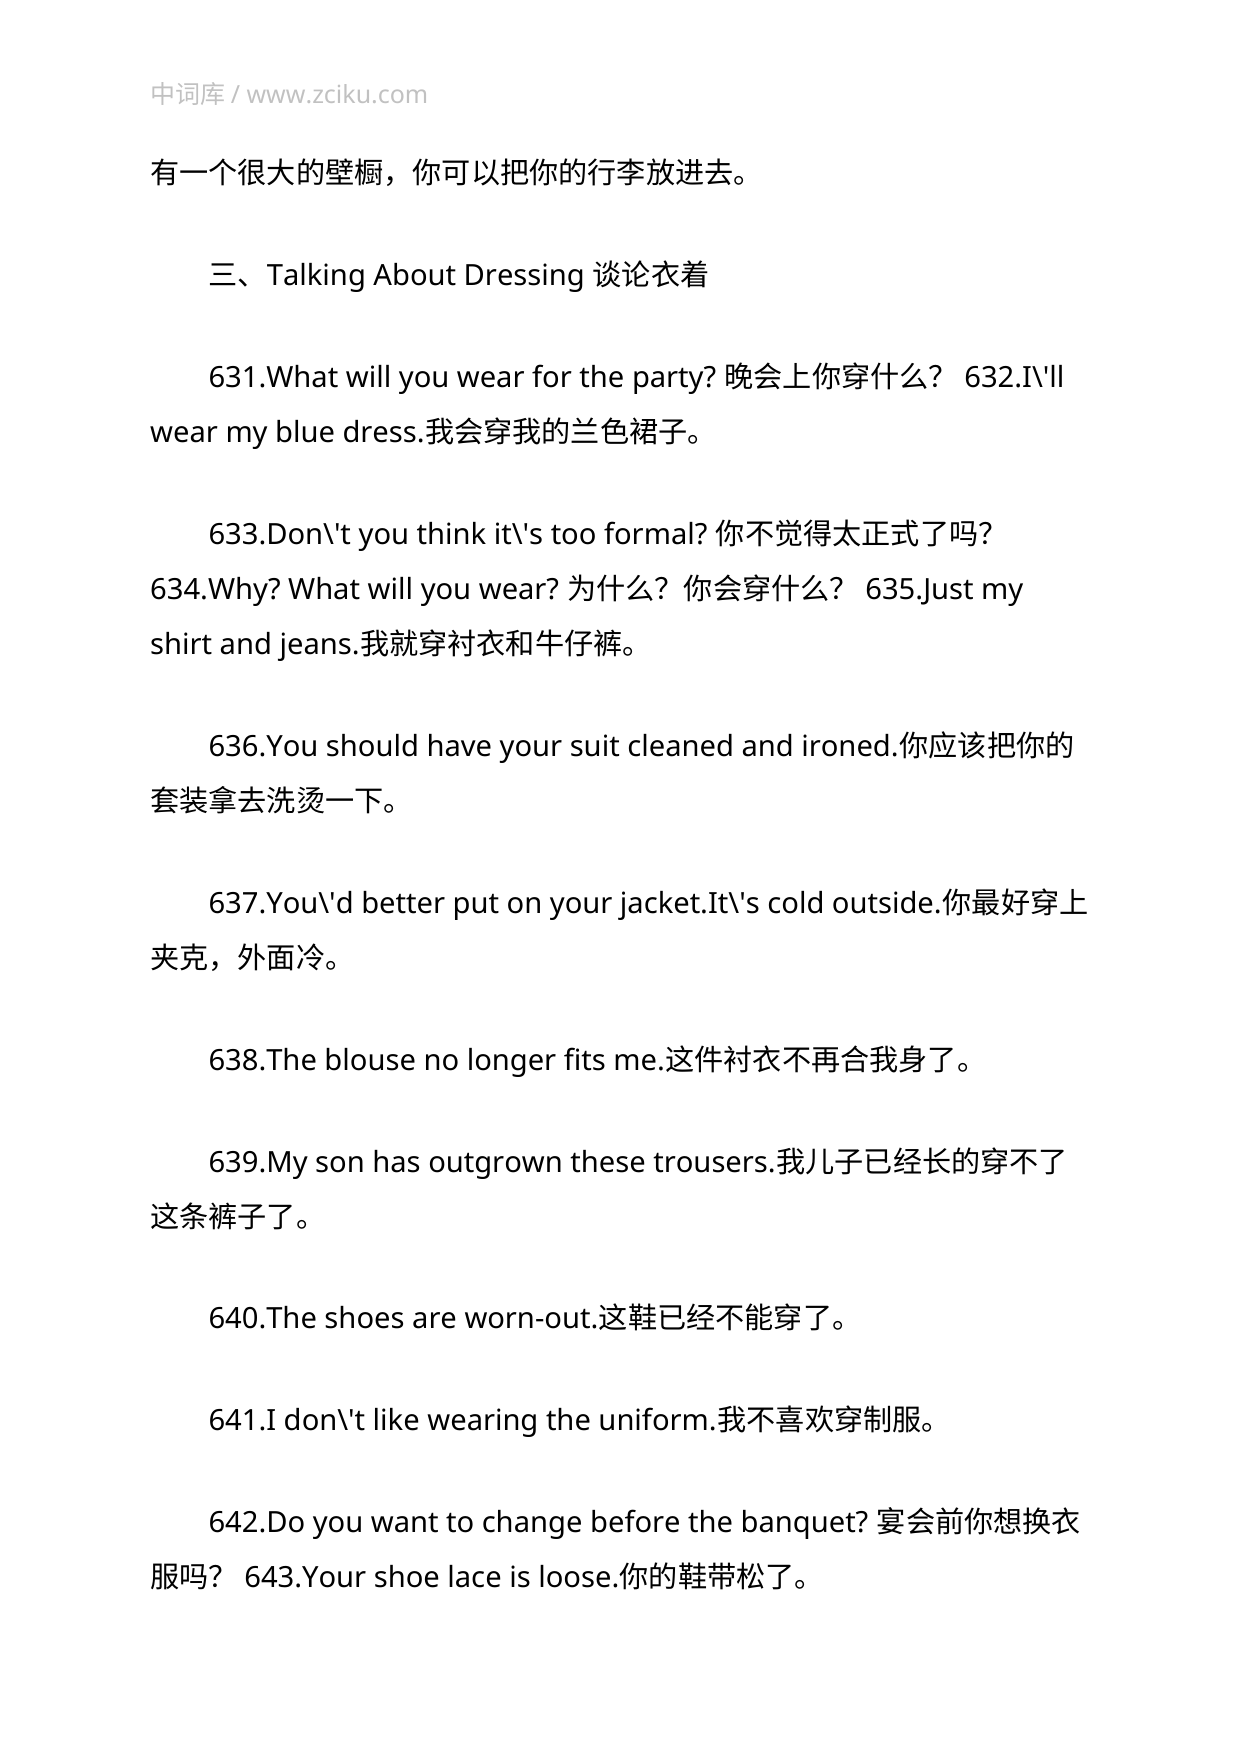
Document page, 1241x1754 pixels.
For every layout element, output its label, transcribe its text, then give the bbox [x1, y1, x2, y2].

text 639.My son has outgrown these trousers.我儿子已经长的穿不了这条裤子了。 [150, 1138, 1090, 1236]
text 633.Don\'t you think it\'s too formal? 你不觉得太正式了吗？ 634.Why? What will you wear? 为什么？你会穿什么？ 635.Just my shirt and jeans.我就穿衬衣和牛仔裤。 [150, 511, 1090, 663]
text 637.You\'d better put on your jacket.It\'s cold outside.你最好穿上夹克，外面冷。 [150, 879, 1090, 977]
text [150, 150, 1090, 192]
text 638.The blouse no longer fits me.这件衬衣不再合我身了。 [150, 1036, 1090, 1079]
text 640.The shoes are worn-out.这鞋已经不能穿了。 [150, 1295, 1090, 1337]
text 641.I don\'t like wearing the uniform.我不喜欢穿制服。 [150, 1397, 1090, 1439]
text 636.You should have your suit cleaned and ironed.你应该把你的套装拿去洗烫一下。 [150, 723, 1090, 820]
text 631.What will you wear for the party? 晚会上你穿什么？ 632.I\'ll wear my blue dress.我会穿我的兰色裙子。 [150, 354, 1090, 451]
text 642.Do you want to change before the banquet? 宴会前你想换衣服吗？ 643.Your shoe lace is loose.你的鞋带松了。 [150, 1499, 1090, 1596]
text 三、Talking About Dressing 谈论衣着 [150, 252, 1090, 294]
